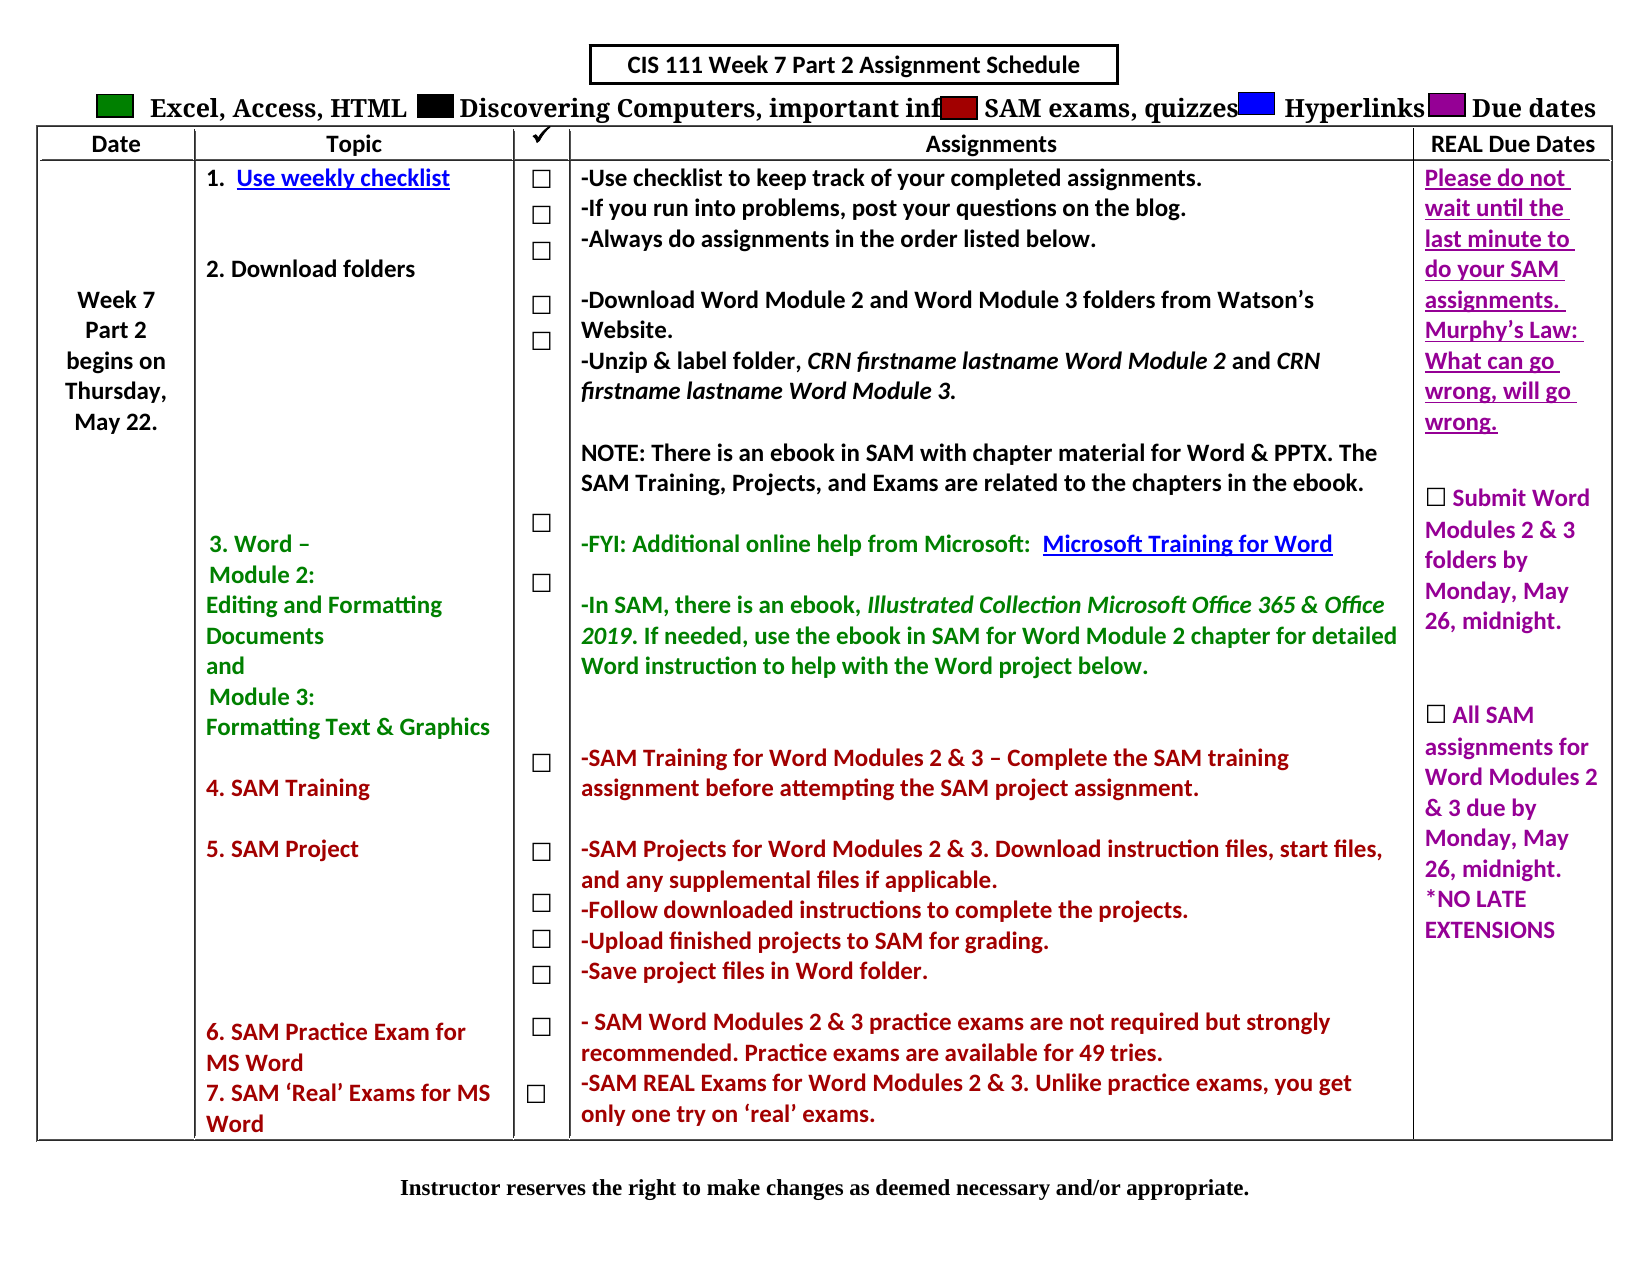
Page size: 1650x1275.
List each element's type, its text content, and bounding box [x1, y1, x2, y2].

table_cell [38, 159, 194, 1139]
subtitle CIS 111 Week 7 Part 2 Assignment Schedule [592, 47, 1116, 82]
table_cell -Use checklist to keep track of your completed assignments. -If you run into problems, post your questions on the blog. -Always do assignments in the order listed below. -Download Word Module 2 and Word Module 3 folders from Watson’s Website. -Unzip & label folder, CRN firstname lastname Word Module 2 and CRN firstname lastname Word Module 3. NOTE: There is an ebook in SAM with chapter material for Word & PPTX. The SAM Training, Projects, and Exams are related to the chapters in the ebook. -FYI: Additional online help from Microsoft: Microsoft Training for Word -In SAM, there is an ebook, Illustrated Collection Microsoft Office 365 & Office 2019. If needed, use the ebook in SAM for Word Module 2 chapter for detailed Word instruction to help with the Word project below. -SAM Training for Word Modules 2 & 3 – Complete the SAM training assignment before attempting the SAM project assignment. -SAM Projects for Word Modules 2 & 3. Download instruction files, start files, and any supplemental files if applicable. -Follow downloaded instructions to complete the projects. -Upload finished projects to SAM for grading. -Save project files in Word folder. - SAM Word Modules 2 & 3 practice exams are not required but strongly recommended. Practice exams are available for 49 tries. -SAM REAL Exams for Word Modules 2 & 3. Unlike practice exams, you get only one try on ‘real’ exams. [570, 162, 1413, 1139]
table_cell Please do not wait until the last minute to do your SAM assignments. Murphy’s Law: What can go wrong, will go wrong. Submit Word Modules 2 & 3 folders by Monday, May 26, midnight. All SAM assignments for Word Modules 2 & 3 due by Monday, May 26, midnight. *NO LATE EXTENSIONS [1414, 159, 1612, 1139]
table_header REAL Due Dates [1414, 128, 1611, 159]
table_cell [513, 162, 569, 1139]
table_header Date [39, 128, 194, 159]
text Excel, Access, HTML Discovering Computers, important info SAM exams, quizzes Hyperlinks Due dates [94, 91, 1603, 125]
table_cell 1. Use weekly checklist 2. Download folders 3. Word – Module 2: Editing and Formatting Documents and Module 3: Formatting Text & Graphics 4. SAM Training 5. SAM Project 6. SAM Practice Exam for MS Word 7. SAM ‘Real’ Exams for MS Word [195, 162, 513, 1139]
table_header Topic [195, 128, 513, 159]
table_header Assignments [570, 128, 1413, 159]
table_header [513, 127, 569, 159]
